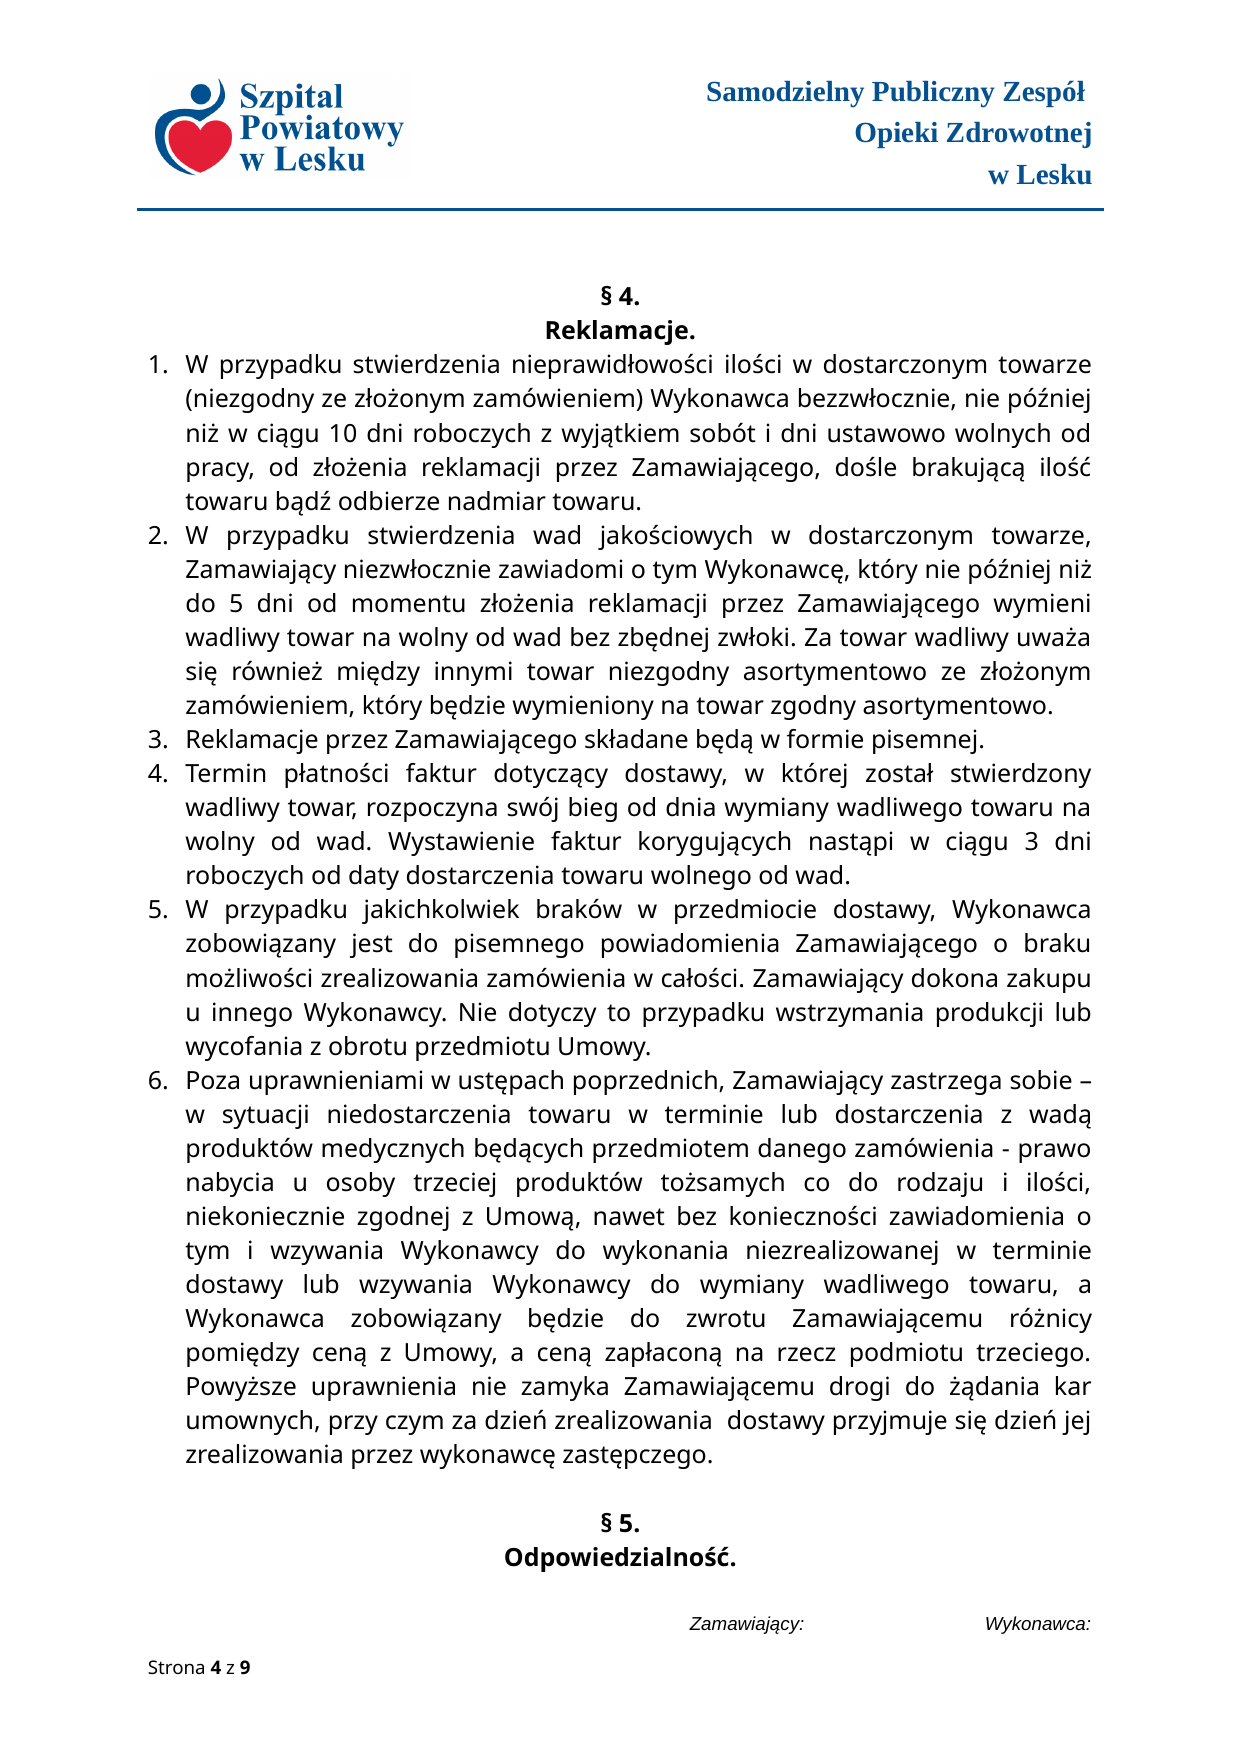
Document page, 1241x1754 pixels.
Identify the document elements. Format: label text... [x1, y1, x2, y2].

list W przypadku stwierdzenia wad jakościowych w dostarczonym towarze, Zamawiający niezwłocznie zawiadomi o tym Wykonawcę, który nie później niż do 5 dni od momentu złożenia reklamacji przez Zamawiającego wymieni wadliwy towar na wolny od wad bez zbędnej zwłoki. Za towar wadliwy uważa się również między innymi towar niezgodny asortymentowo ze złożonym zamówieniem, który będzie wymieniony na towar zgodny asortymentowo. [148, 517, 1093, 722]
list Termin płatności faktur dotyczący dostawy, w której został stwierdzony wadliwy towar, rozpoczyna swój bieg od dnia wymiany wadliwego towaru na wolny od wad. Wystawienie faktur korygujących nastąpi w ciągu 3 dni roboczych od daty dostarczenia towaru wolnego od wad. [148, 756, 1093, 892]
list W przypadku stwierdzenia nieprawidłowości ilości w dostarczonym towarze (niezgodny ze złożonym zamówieniem) Wykonawca bezzwłocznie, nie później niż w ciągu 10 dni roboczych z wyjątkiem sobót i dni ustawowo wolnych od pracy, od złożenia reklamacji przez Zamawiającego, dośle brakującą ilość towaru bądź odbierze nadmiar towaru. [148, 347, 1093, 517]
picture [147, 73, 411, 180]
text § 4. [148, 279, 1093, 313]
text Reklamacje. [148, 313, 1093, 347]
text Odpowiedzialność. [148, 1539, 1093, 1573]
text § 5. [148, 1505, 1093, 1539]
list Reklamacje przez Zamawiającego składane będą w formie pisemnej. [148, 722, 1093, 756]
list W przypadku jakichkolwiek braków w przedmiocie dostawy, Wykonawca zobowiązany jest do pisemnego powiadomienia Zamawiającego o braku możliwości zrealizowania zamówienia w całości. Zamawiający dokona zakupu u innego Wykonawcy. Nie dotyczy to przypadku wstrzymania produkcji lub wycofania z obrotu przedmiotu Umowy. [148, 892, 1093, 1062]
list Poza uprawnieniami w ustępach poprzednich, Zamawiający zastrzega sobie – w sytuacji niedostarczenia towaru w terminie lub dostarczenia z wadą produktów medycznych będących przedmiotem danego zamówienia - prawo nabycia u osoby trzeciej produktów tożsamych co do rodzaju i ilości, niekoniecznie zgodnej z Umową, nawet bez konieczności zawiadomienia o tym i wzywania Wykonawcy do wykonania niezrealizowanej w terminie dostawy lub wzywania Wykonawcy do wymiany wadliwego towaru, a Wykonawca zobowiązany będzie do zwrotu Zamawiającemu różnicy pomiędzy ceną z Umowy, a ceną zapłaconą na rzecz podmiotu trzeciego. Powyższe uprawnienia nie zamyka Zamawiającemu drogi do żądania kar umownych, przy czym za dzień zrealizowania dostawy przyjmuje się dzień jej zrealizowania przez wykonawcę zastępczego. [148, 1062, 1093, 1471]
